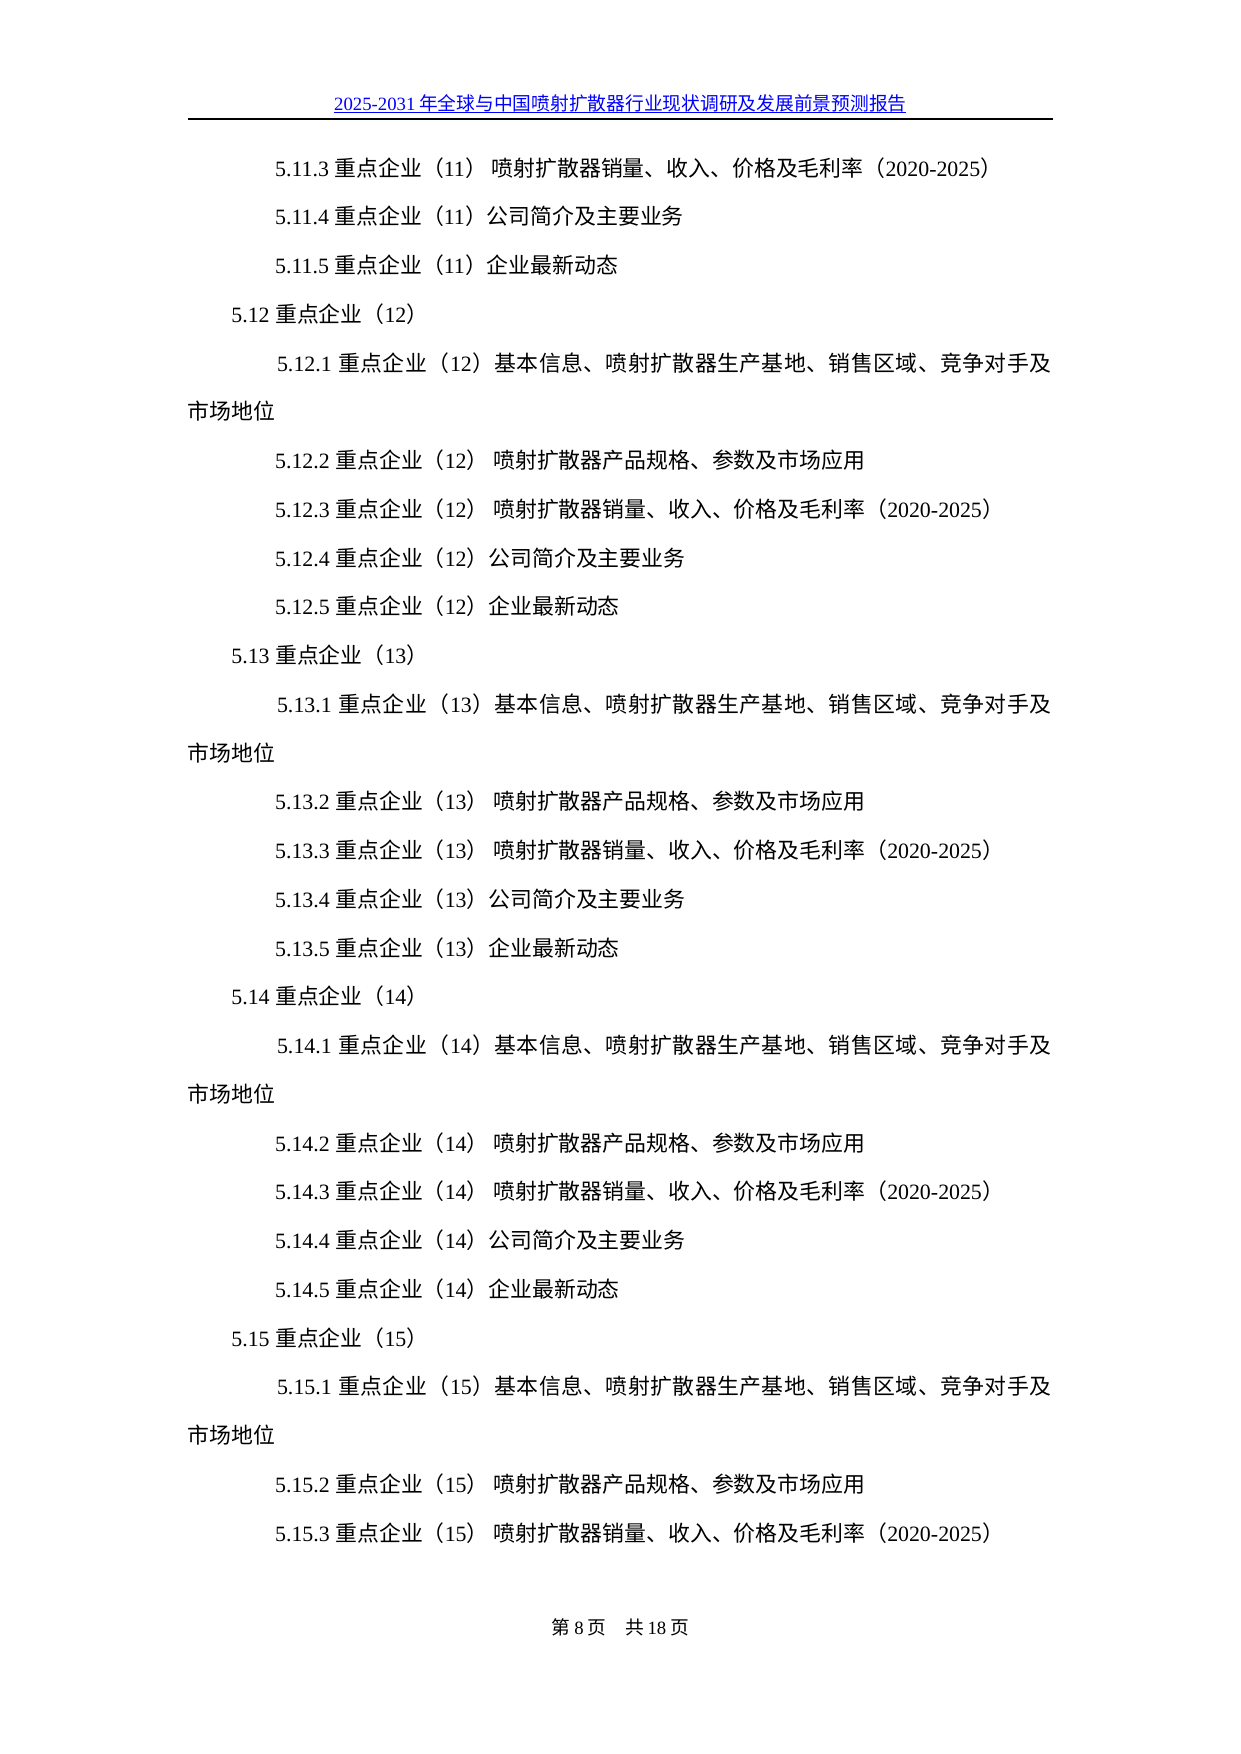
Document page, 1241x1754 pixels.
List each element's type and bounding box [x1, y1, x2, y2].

text [187, 150, 1053, 1548]
